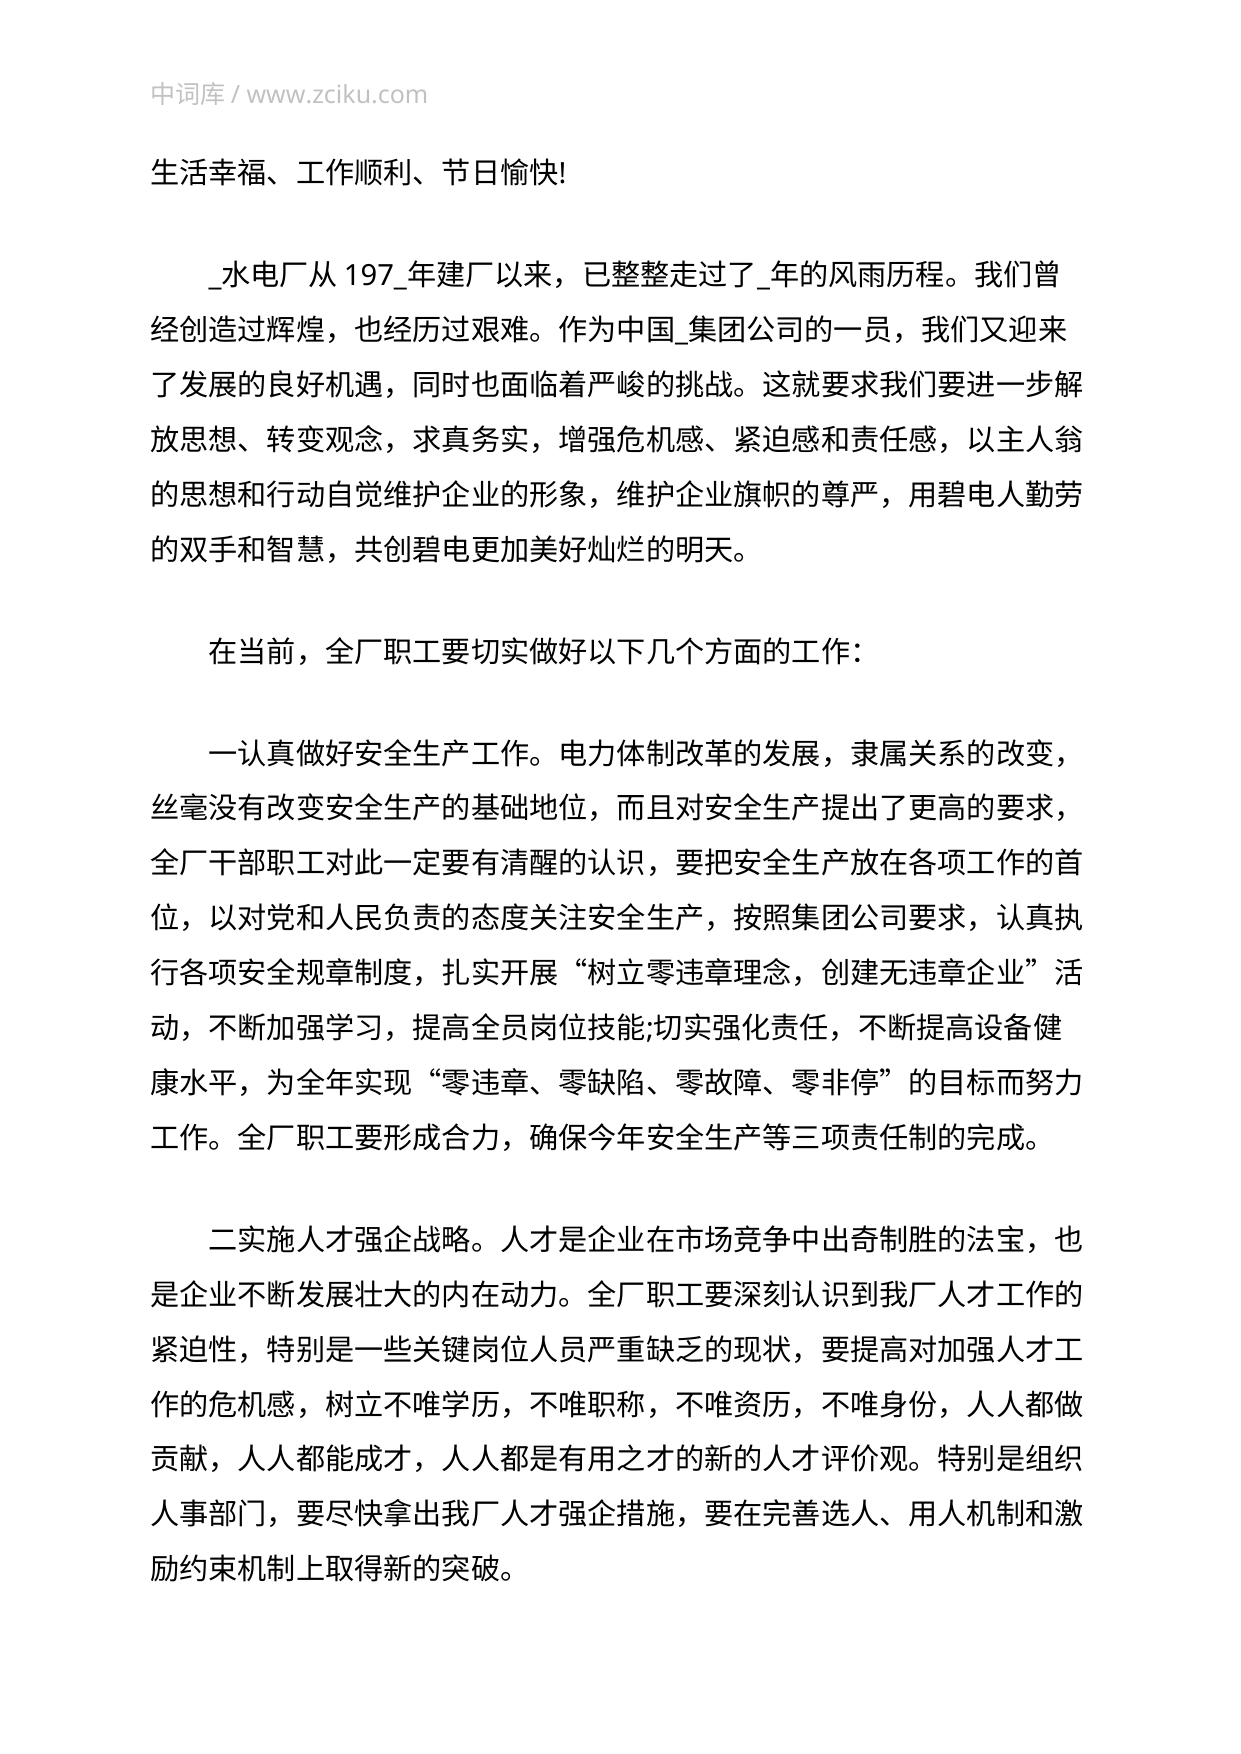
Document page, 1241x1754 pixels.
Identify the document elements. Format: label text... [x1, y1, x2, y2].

text 二实施人才强企战略。人才是企业在市场竞争中出奇制胜的法宝，也是企业不断发展壮大的内在动力。全厂职工要深刻认识到我厂人才工作的紧迫性，特别是一些关键岗位人员严重缺乏的现状，要提高对加强人才工作的危机感，树立不唯学历，不唯职称，不唯资历，不唯身份，人人都做贡献，人人都能成才，人人都是有用之才的新的人才评价观。特别是组织人事部门，要尽快拿出我厂人才强企措施，要在完善选人、用人机制和激励约束机制上取得新的突破。 [150, 1216, 1090, 1588]
text 在当前，全厂职工要切实做好以下几个方面的工作： [150, 628, 1090, 671]
text _水电厂从197_年建厂以来，已整整走过了_年的风雨历程。我们曾经创造过辉煌，也经历过艰难。作为中国_集团公司的一员，我们又迎来了发展的良好机遇，同时也面临着严峻的挑战。这就要求我们要进一步解放思想、转变观念，求真务实，增强危机感、紧迫感和责任感，以主人翁的思想和行动自觉维护企业的形象，维护企业旗帜的尊严，用碧电人勤劳的双手和智慧，共创碧电更加美好灿烂的明天。 [150, 252, 1090, 569]
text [150, 150, 1090, 192]
text 一认真做好安全生产工作。电力体制改革的发展，隶属关系的改变，丝毫没有改变安全生产的基础地位，而且对安全生产提出了更高的要求，全厂干部职工对此一定要有清醒的认识，要把安全生产放在各项工作的首位，以对党和人民负责的态度关注安全生产，按照集团公司要求，认真执行各项安全规章制度，扎实开展“树立零违章理念，创建无违章企业”活动，不断加强学习，提高全员岗位技能;切实强化责任，不断提高设备健康水平，为全年实现“零违章、零缺陷、零故障、零非停”的目标而努力工作。全厂职工要形成合力，确保今年安全生产等三项责任制的完成。 [150, 730, 1090, 1157]
